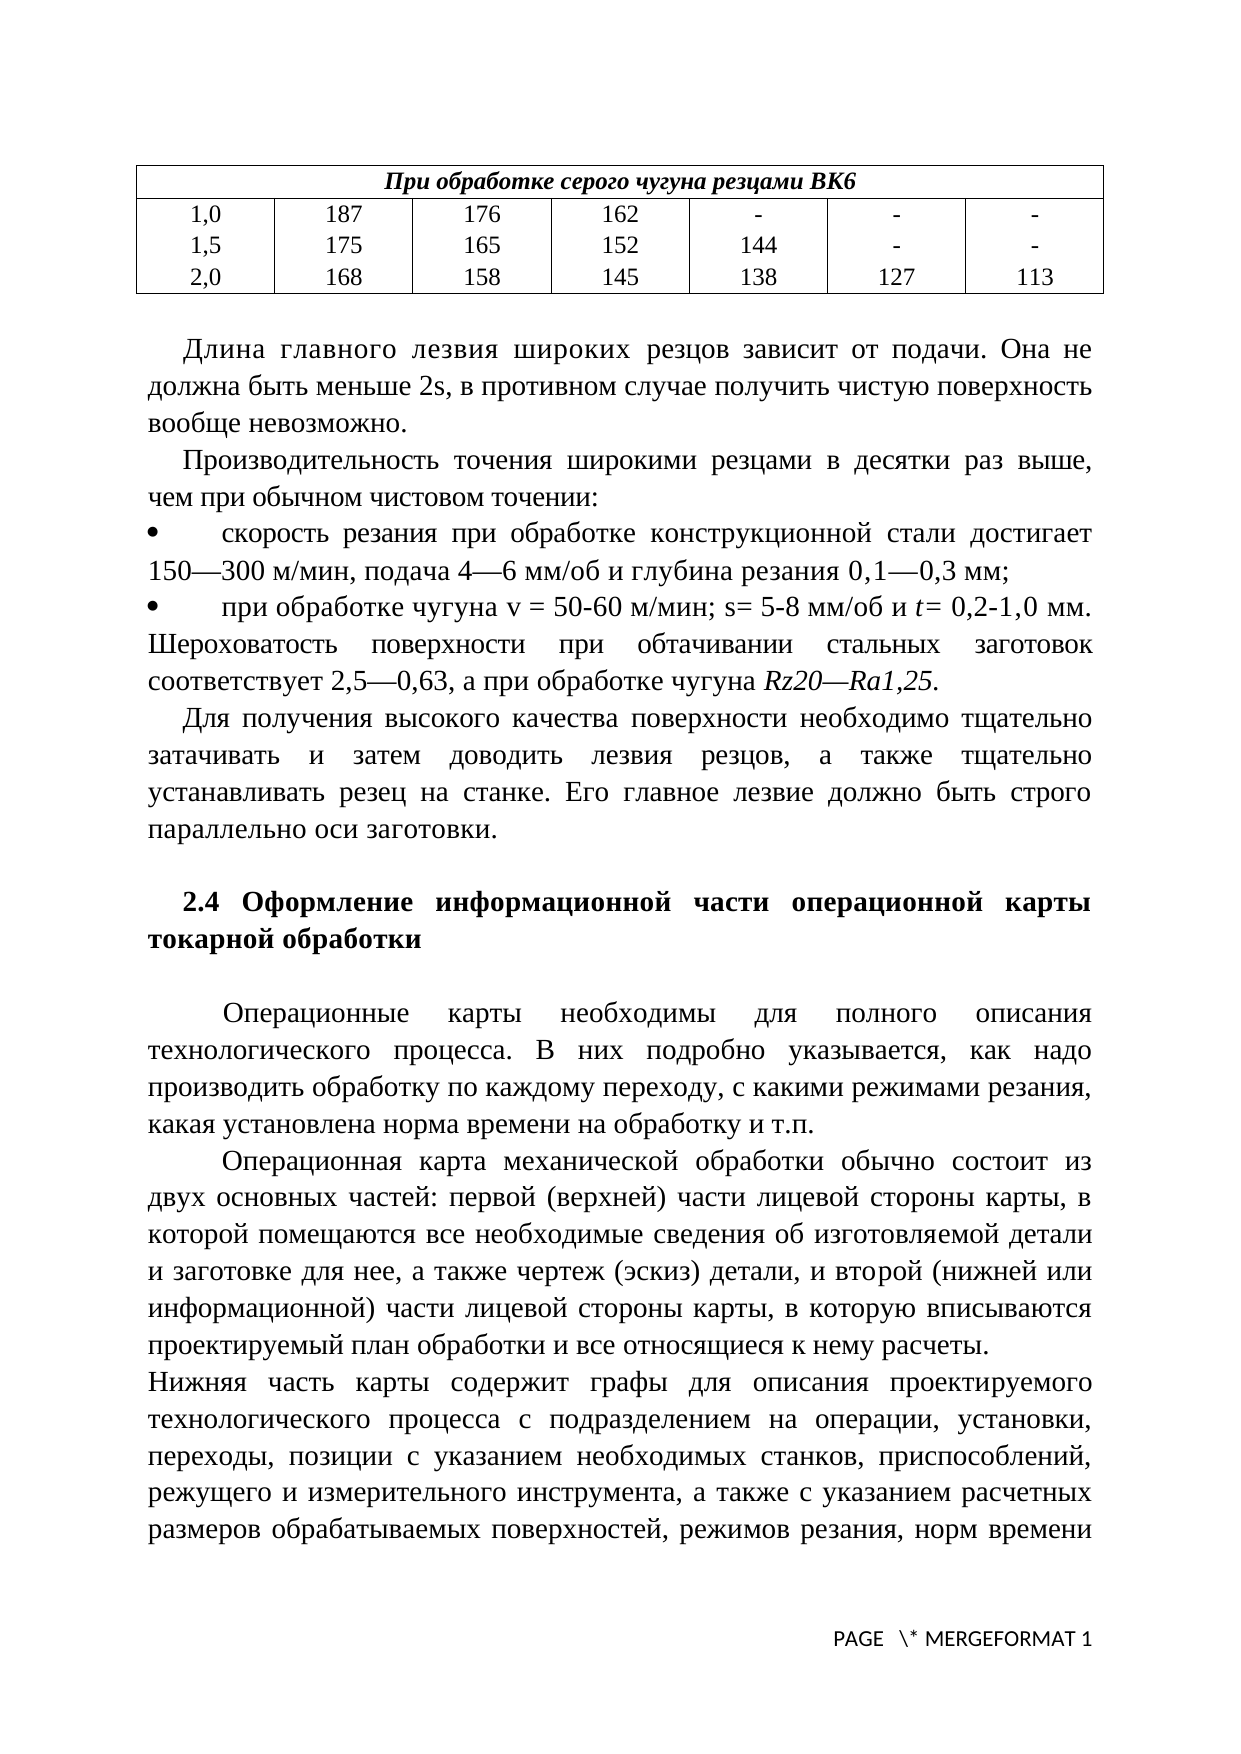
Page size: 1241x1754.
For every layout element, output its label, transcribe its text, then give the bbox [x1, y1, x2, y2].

table_cell 1,0 1,5 2,0 [137, 199, 274, 293]
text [148, 1364, 1092, 1545]
list при обработке чугуна v = 50-60 м/мин; s= 5-8 мм/об и t= 0,2-1,0 мм. [148, 589, 1092, 623]
table_cell - - 113 [966, 199, 1103, 293]
text Для получения высокого качества поверхности необходимо тщательно затачивать и затем доводить лезвия резцов, а также тщательно устанавливать резец на станке. Его главное лезвие должно быть строго параллельно оси заготовки. [148, 700, 1092, 844]
table_cell - 144 138 [690, 199, 827, 293]
table_cell - - 127 [828, 199, 965, 293]
table_cell При обработке серого чугуна резцами ВК6 [137, 166, 1103, 198]
text Длина главного лезвия широких резцов зависит от подачи. Она не должна быть меньше 2s, в противном случае получить чистую поверхность вообще невозможно. [148, 331, 1092, 438]
text 2.4 Оформление информационной части операционной карты токарной обработки [148, 884, 1092, 955]
table_cell 187 175 168 [275, 199, 412, 293]
table_cell 162 152 145 [552, 199, 689, 293]
table_cell 176 165 158 [413, 199, 551, 293]
text Производительность точения широкими резцами в десятки раз выше, чем при обычном чистовом точении: [148, 442, 1092, 512]
text Шероховатость поверхности при обтачивании стальных заготовок соответствует 2,5—0,63, а при обработке чугуна Rz20—Ra1,25. [148, 626, 1092, 697]
text Операционная карта механической обработки обычно состоит из двух основных частей: первой (верхней) части лицевой стороны карты, в которой помещаются все необходимые сведения об изготовляемой детали и заготовке для нее, а также чертеж (эскиз) детали, и второй (нижней или информационной) части лицевой стороны карты, в которую вписываются проектируемый план обработки и все относящиеся к нему расчеты. [148, 1143, 1092, 1361]
list скорость резания при обработке конструкционной стали достигает 150—300 м/мин, подача 4—6 мм/об и глубина резания 0,1—0,3 мм; [148, 516, 1092, 586]
text Операционные карты необходимы для полного описания технологического процесса. В них подробно указывается, как надо производить обработку по каждому переходу, с какими режимами резания, какая установлена норма времени на обработку и т.п. [148, 995, 1092, 1139]
